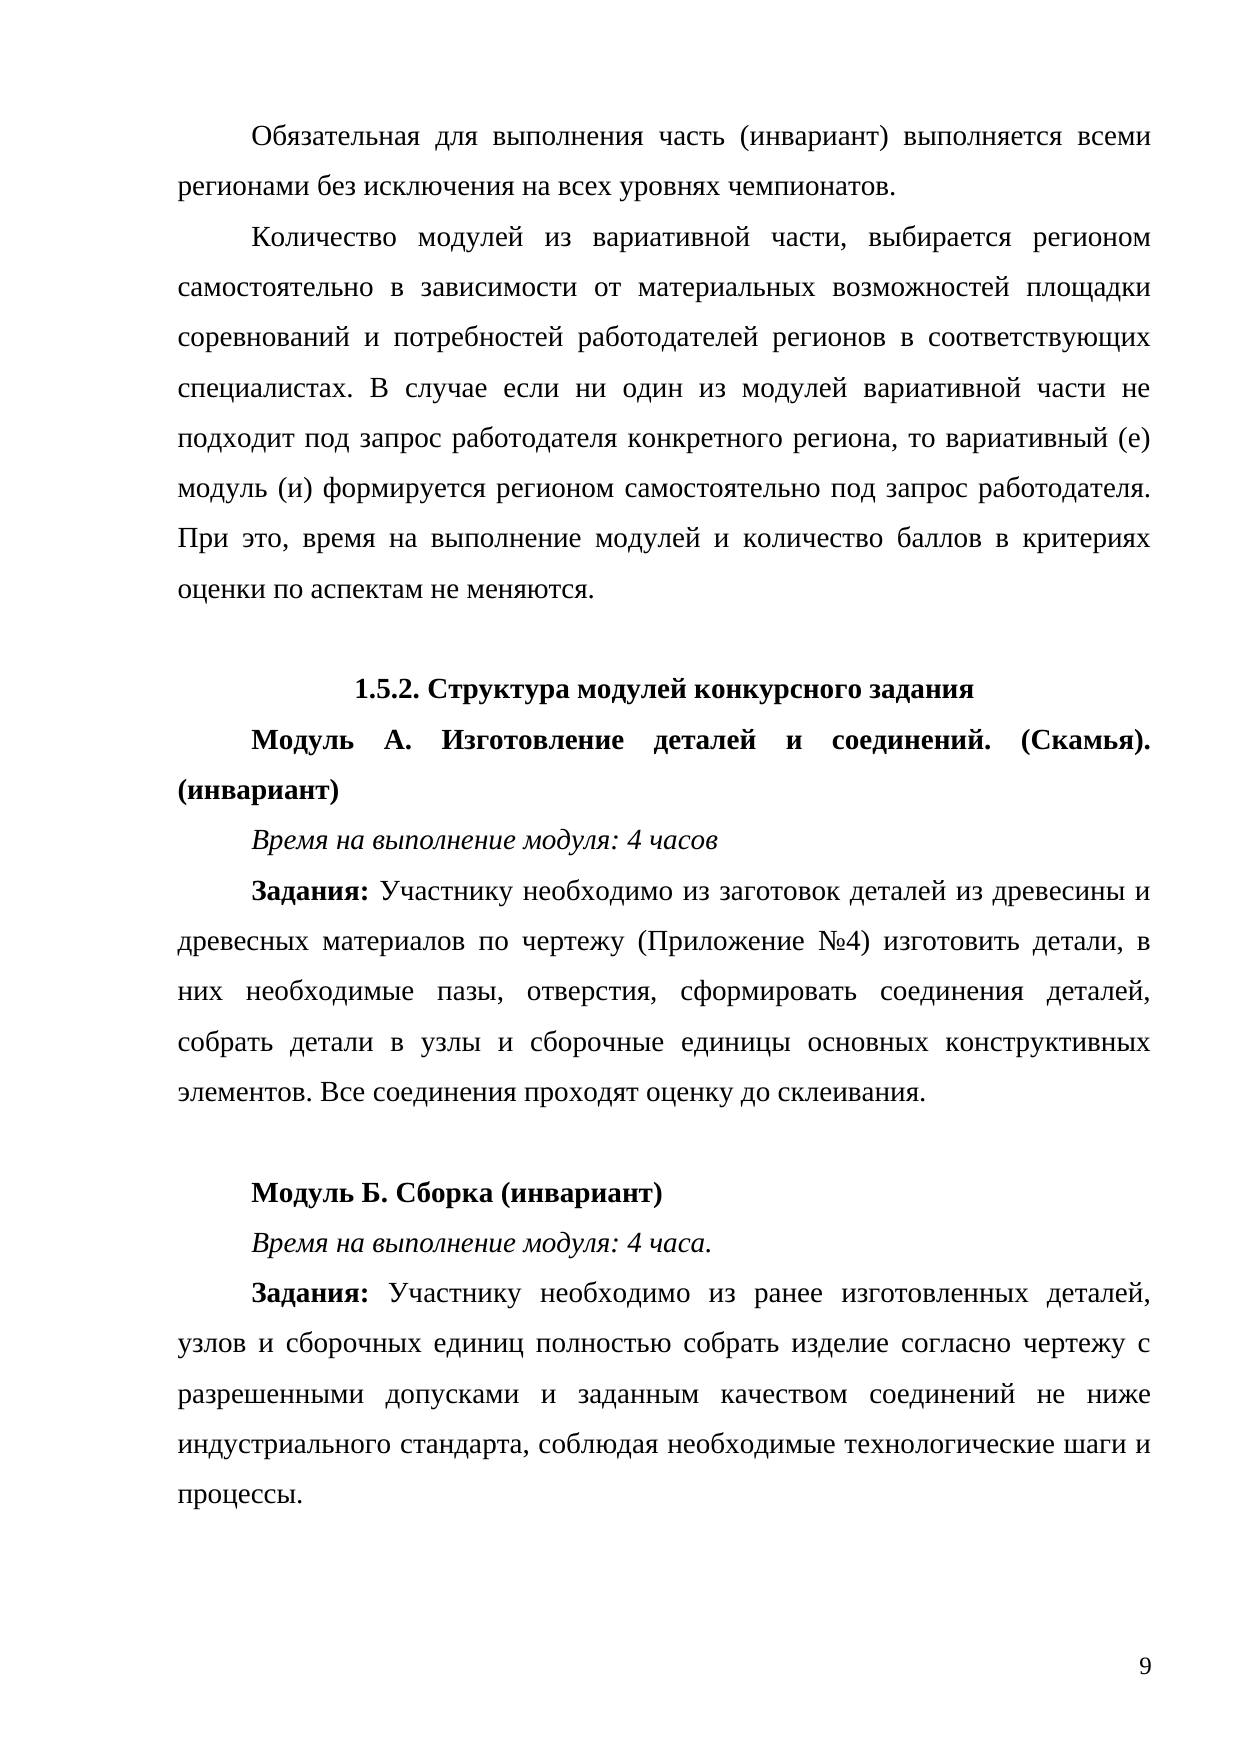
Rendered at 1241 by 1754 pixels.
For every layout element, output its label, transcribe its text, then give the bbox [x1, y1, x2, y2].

text Модуль Б. Сборка (инвариант) [177, 1175, 1152, 1208]
text Время на выполнение модуля: 4 часов [177, 822, 1152, 856]
text Модуль А. Изготовление деталей и соединений. (Скамья). (инвариант) [177, 722, 1152, 806]
text Количество модулей из вариативной части, выбирается регионом самостоятельно в зависимости от материальных возможностей площадки соревнований и потребностей работодателей регионов в соответствующих специалистах. В случае если ни один из модулей вариативной части не подходит под запрос работодателя конкретного региона, то вариативный (е) модуль (и) формируется регионом самостоятельно под запрос работодателя. При это, время на выполнение модулей и количество баллов в критериях оценки по аспектам не меняются. [177, 219, 1152, 604]
text Обязательная для выполнения часть (инвариант) выполняется всеми регионами без исключения на всех уровнях чемпионатов. [177, 118, 1152, 202]
text Задания: Участнику необходимо из ранее изготовленных деталей, узлов и сборочных единиц полностью собрать изделие согласно чертежу с разрешенными допусками и заданным качеством соединений не ниже индустриального стандарта, соблюдая необходимые технологические шаги и процессы. [177, 1275, 1152, 1510]
subtitle 1.5.2. Структура модулей конкурсного задания [177, 672, 1152, 705]
text Задания: Участнику необходимо из заготовок деталей из древесины и древесных материалов по чертежу (Приложение №4) изготовить детали, в них необходимые пазы, отверстия, сформировать соединения деталей, собрать детали в узлы и сборочные единицы основных конструктивных элементов. Все соединения проходят оценку до склеивания. [177, 873, 1152, 1108]
text Время на выполнение модуля: 4 часа. [177, 1225, 1152, 1258]
